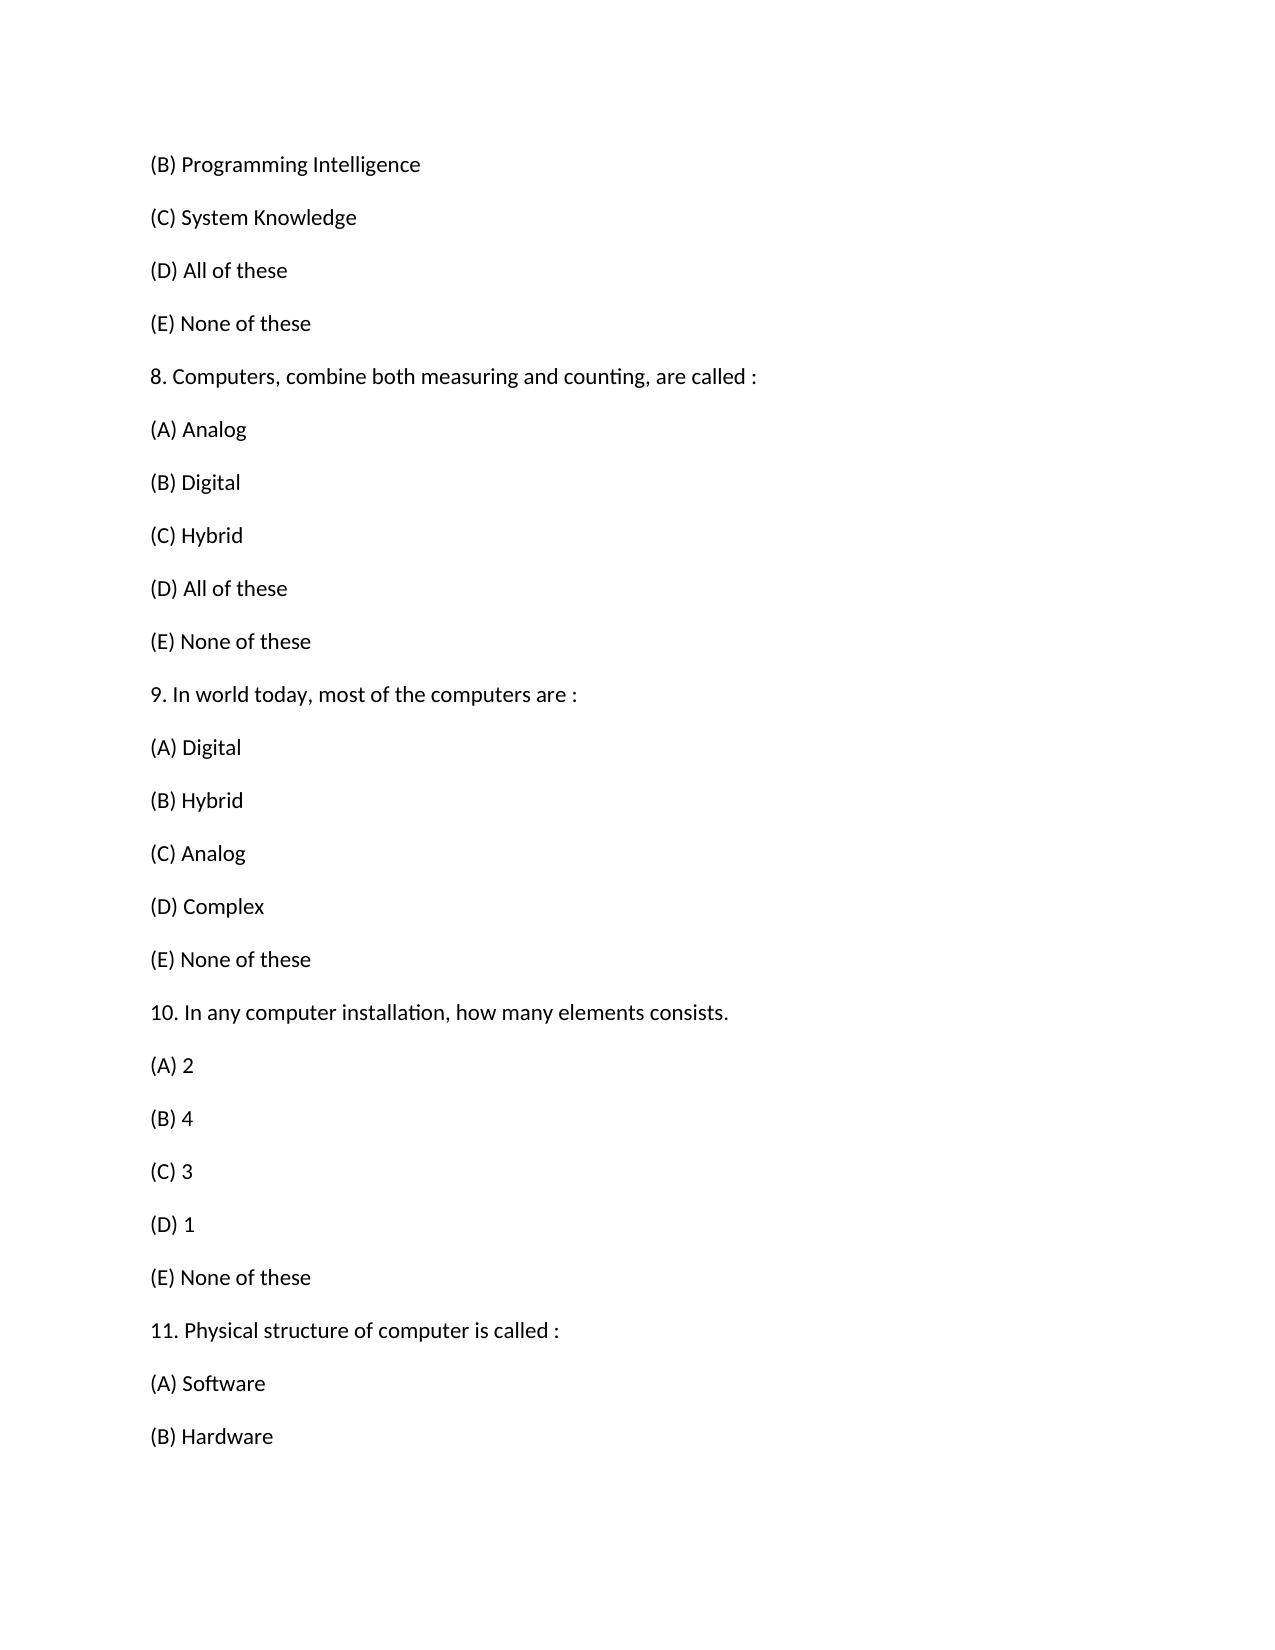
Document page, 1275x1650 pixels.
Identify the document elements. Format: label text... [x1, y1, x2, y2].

text (A) Software [150, 1369, 1125, 1397]
text (B) Hardware [150, 1422, 1125, 1451]
text (E) None of these [150, 627, 1125, 655]
text (A) Analog [150, 415, 1125, 443]
text 8. Computers, combine both measuring and counting, are called : [150, 362, 1125, 390]
text (C) System Knowledge [150, 203, 1125, 231]
text (B) Programming Intelligence [150, 150, 1125, 178]
text (C) Hybrid [150, 521, 1125, 549]
text (A) 2 [150, 1051, 1125, 1079]
text (E) None of these [150, 945, 1125, 973]
text (A) Digital [150, 733, 1125, 761]
text (C) 3 [150, 1157, 1125, 1185]
text (D) All of these [150, 256, 1125, 284]
text (C) Analog [150, 839, 1125, 867]
text (E) None of these [150, 309, 1125, 337]
text (B) Digital [150, 468, 1125, 496]
text (D) 1 [150, 1210, 1125, 1238]
text (B) 4 [150, 1104, 1125, 1132]
text 11. Physical structure of computer is called : [150, 1316, 1125, 1344]
text (E) None of these [150, 1263, 1125, 1291]
text 10. In any computer installation, how many elements consists. [150, 998, 1125, 1026]
text 9. In world today, most of the computers are : [150, 680, 1125, 708]
text (B) Hybrid [150, 786, 1125, 814]
text (D) Complex [150, 892, 1125, 920]
text (D) All of these [150, 574, 1125, 602]
